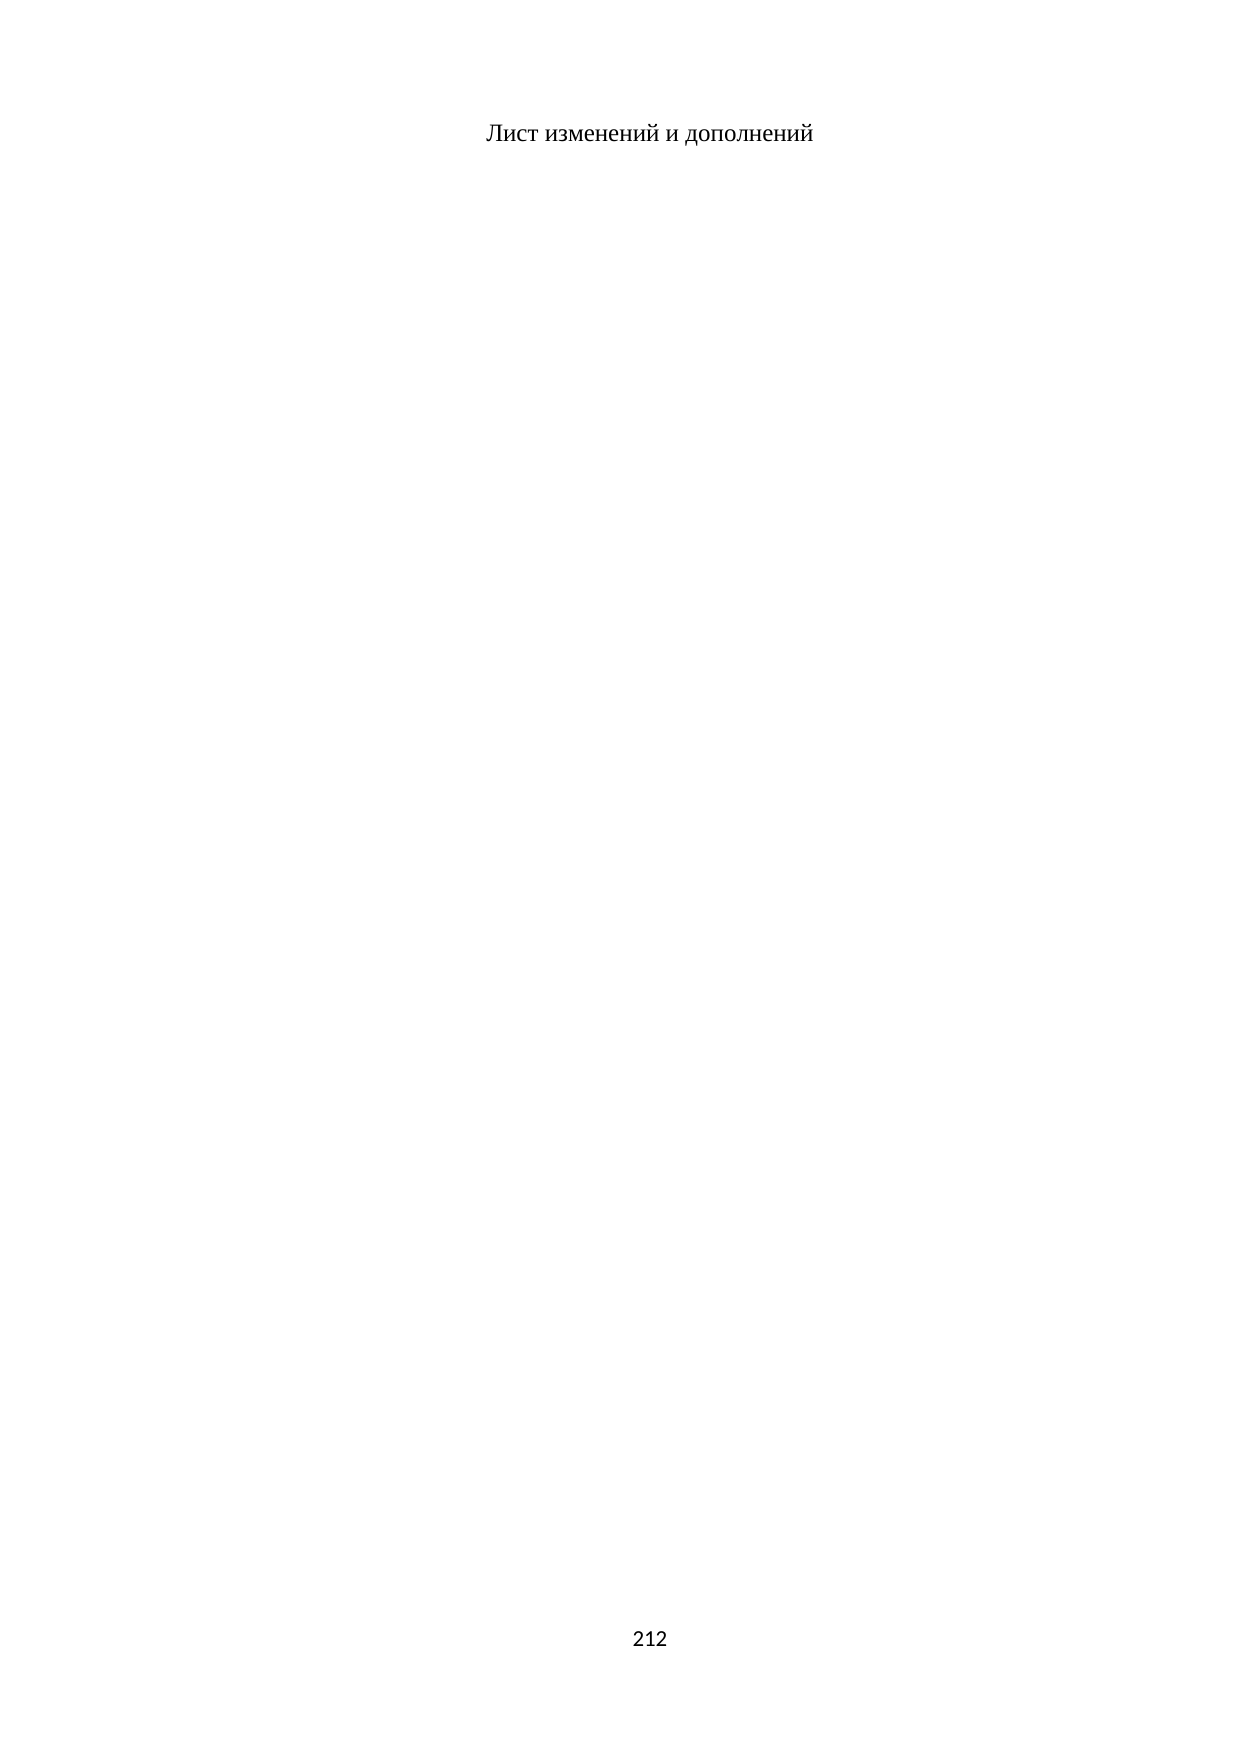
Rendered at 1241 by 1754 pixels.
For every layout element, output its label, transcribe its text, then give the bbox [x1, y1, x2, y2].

text Лист изменений и дополнений [133, 118, 1166, 147]
